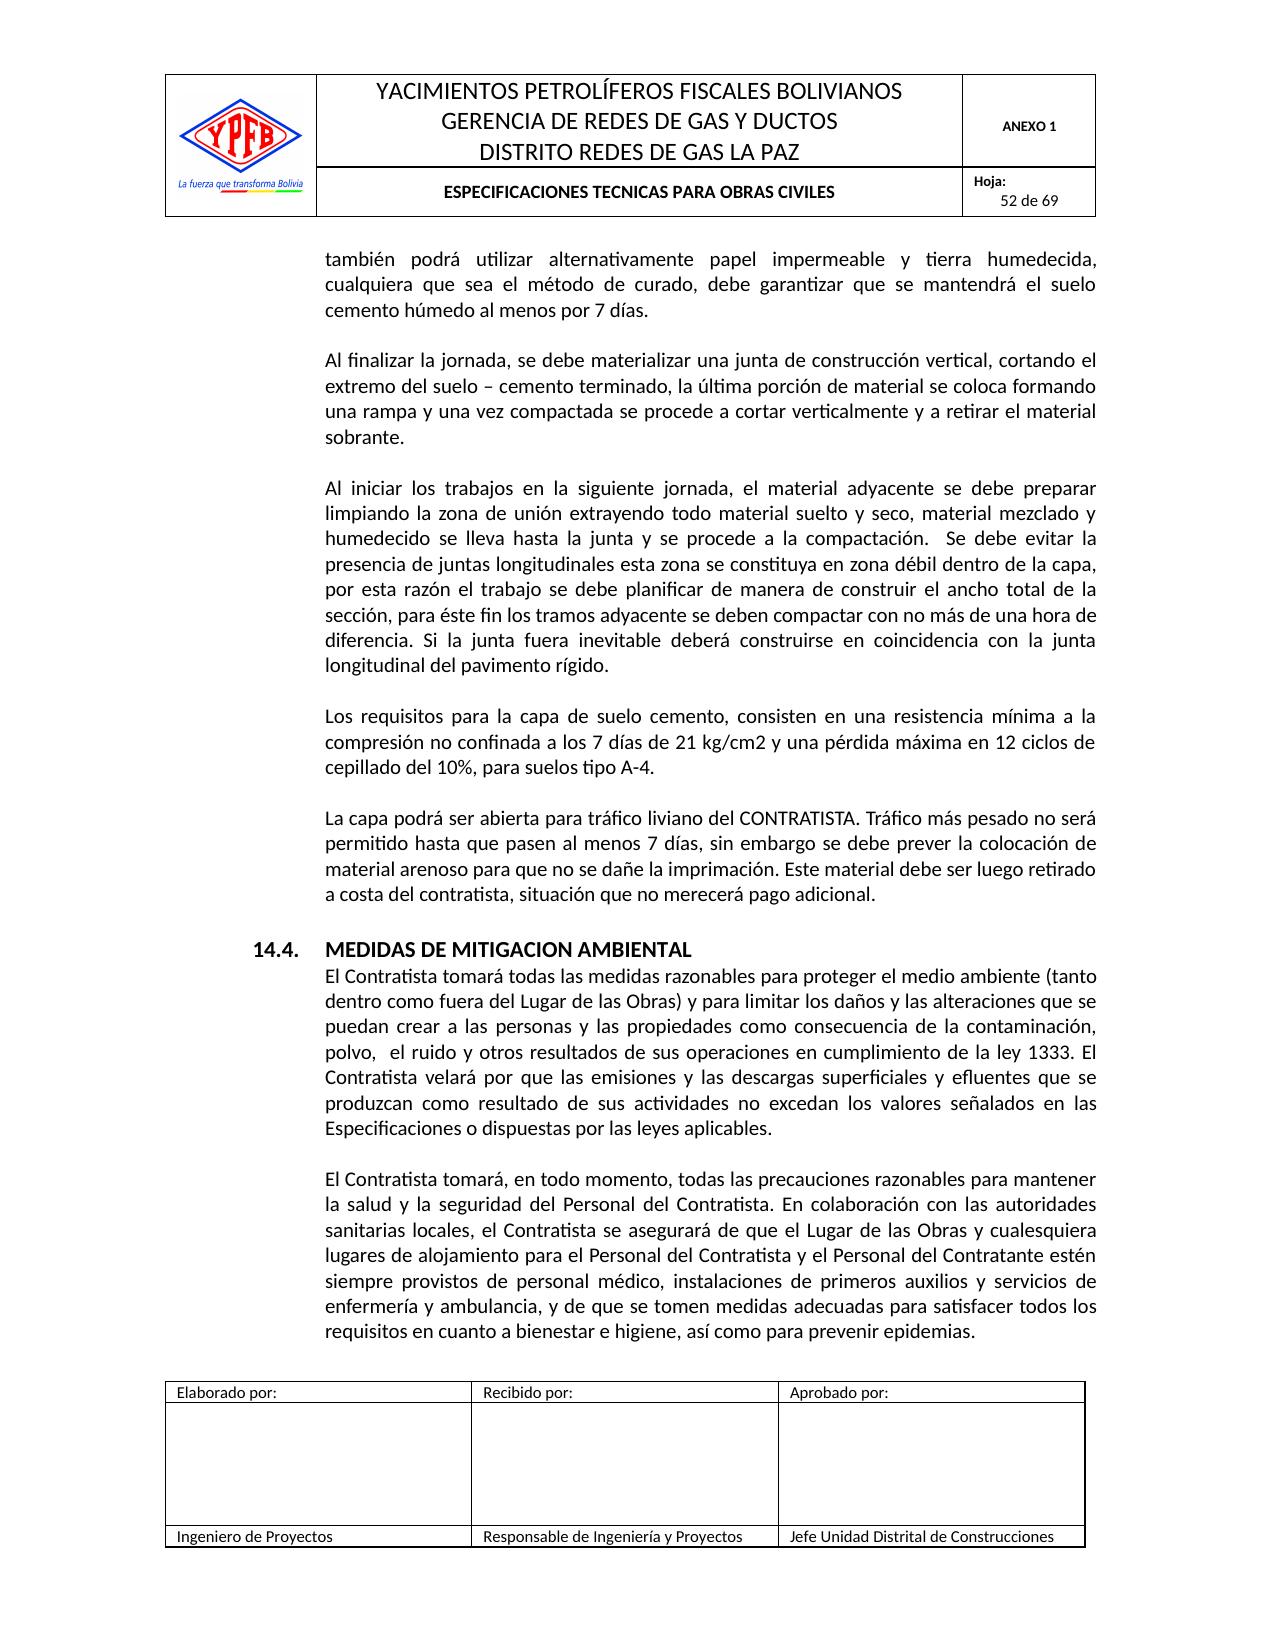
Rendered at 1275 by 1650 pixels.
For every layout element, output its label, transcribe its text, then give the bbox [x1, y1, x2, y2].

text Los requisitos para la capa de suelo cemento, consisten en una resistencia mínima a la compresión no confinada a los 7 días de 21 kg/cm2 y una pérdida máxima en 12 ciclos de cepillado del 10%, para suelos tipo A-4. [325, 703, 1098, 780]
text El Contratista tomará, en todo momento, todas las precauciones razonables para mantener la salud y la seguridad del Personal del Contratista. En colaboración con las autoridades sanitarias locales, el Contratista se asegurará de que el Lugar de las Obras y cualesquiera lugares de alojamiento para el Personal del Contratista y el Personal del Contratante estén siempre provistos de personal médico, instalaciones de primeros auxilios y servicios de enfermería y ambulancia, y de que se tomen medidas adecuadas para satisfacer todos los requisitos en cuanto a bienestar e higiene, así como para prevenir epidemias. [325, 1166, 1098, 1344]
text La capa podrá ser abierta para tráfico liviano del CONTRATISTA. Tráfico más pesado no será permitido hasta que pasen al menos 7 días, sin embargo se debe prever la colocación de material arenoso para que no se dañe la imprimación. Este material debe ser luego retirado a costa del contratista, situación que no merecerá pago adicional. [325, 805, 1098, 907]
text Al iniciar los trabajos en la siguiente jornada, el material adyacente se debe preparar limpiando la zona de unión extrayendo todo material suelto y seco, material mezclado y humedecido se lleva hasta la junta y se procede a la compactación. Se debe evitar la presencia de juntas longitudinales esta zona se constituya en zona débil dentro de la capa, por esta razón el trabajo se debe planificar de manera de construir el ancho total de la sección, para éste fin los tramos adyacente se deben compactar con no más de una hora de diferencia. Si la junta fuera inevitable deberá construirse en coincidencia con la junta longitudinal del pavimento rígido. [325, 475, 1098, 678]
picture [176, 93, 304, 198]
list MEDIDAS DE MITIGACION AMBIENTAL [252, 935, 1098, 963]
text Al finalizar la jornada, se debe materializar una junta de construcción vertical, cortando el extremo del suelo – cemento terminado, la última porción de material se coloca formando una rampa y una vez compactada se procede a cortar verticalmente y a retirar el material sobrante. [325, 348, 1098, 449]
text El Contratista tomará todas las medidas razonables para proteger el medio ambiente (tanto dentro como fuera del Lugar de las Obras) y para limitar los daños y las alteraciones que se puedan crear a las personas y las propiedades como consecuencia de la contaminación, polvo, el ruido y otros resultados de sus operaciones en cumplimiento de la ley 1333. El Contratista velará por que las emisiones y las descargas superficiales y efluentes que se produzcan como resultado de sus actividades no excedan los valores señalados en las Especificaciones o dispuestas por las leyes aplicables. [325, 963, 1098, 1141]
